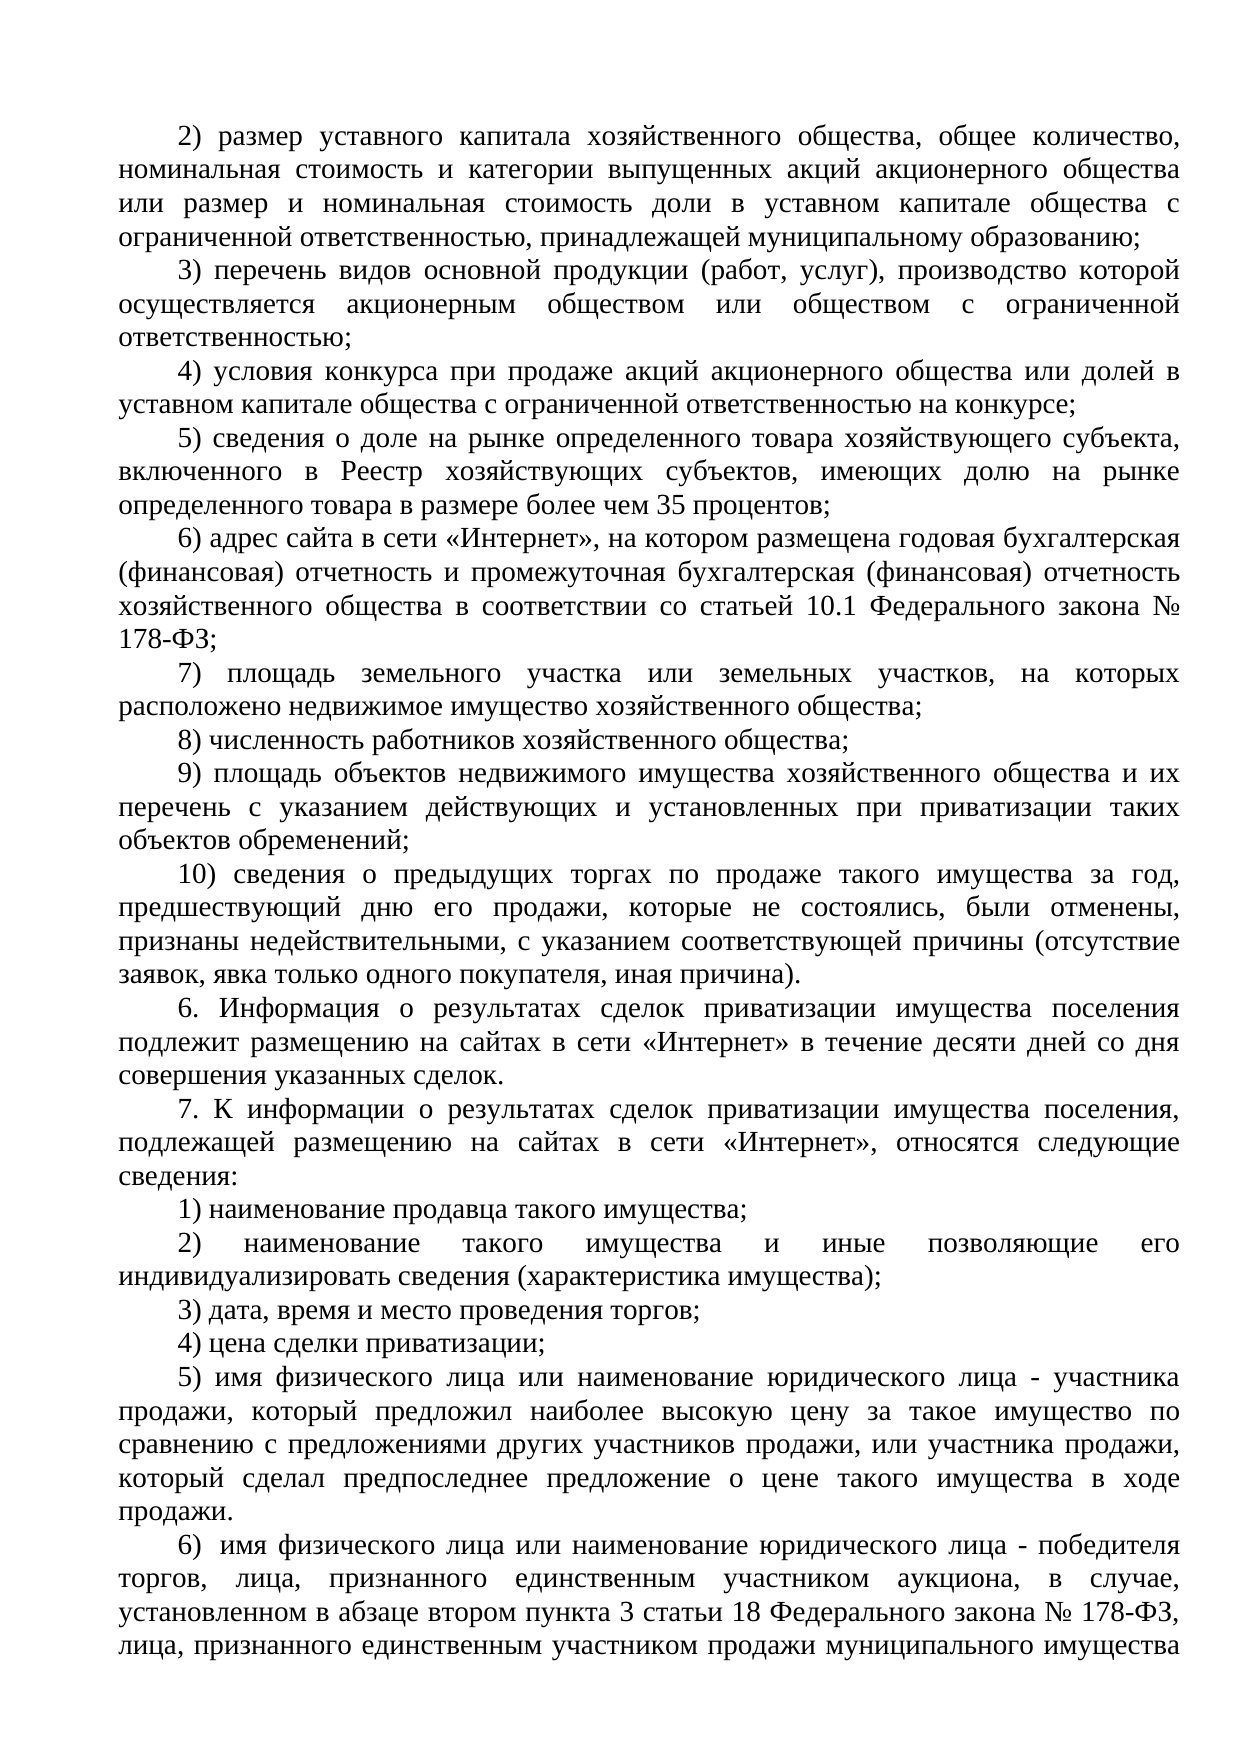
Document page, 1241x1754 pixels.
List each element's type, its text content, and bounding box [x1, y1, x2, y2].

text 7) площадь земельного участка или земельных участков, на которых расположено недвижимое имущество хозяйственного общества; [118, 655, 1181, 722]
text 6. Информация о результатах сделок приватизации имущества поселения подлежит размещению на сайтах в сети «Интернет» в течение десяти дней со дня совершения указанных сделок. [118, 990, 1181, 1091]
text 3) дата, время и место проведения торгов; [118, 1292, 1181, 1326]
text 5) сведения о доле на рынке определенного товара хозяйствующего субъекта, включенного в Реестр хозяйствующих субъектов, имеющих долю на рынке определенного товара в размере более чем 35 процентов; [118, 420, 1181, 521]
text 3) перечень видов основной продукции (работ, услуг), производство которой осуществляется акционерным обществом или обществом с ограниченной ответственностью; [118, 252, 1181, 353]
text 4) условия конкурса при продаже акций акционерного общества или долей в уставном капитале общества с ограниченной ответственностью на конкурсе; [118, 353, 1181, 420]
text 4) цена сделки приватизации; [118, 1326, 1181, 1359]
text 2) наименование такого имущества и иные позволяющие его индивидуализировать сведения (характеристика имущества); [118, 1225, 1181, 1292]
text 1) наименование продавца такого имущества; [118, 1191, 1181, 1225]
text 6) адрес сайта в сети «Интернет», на котором размещена годовая бухгалтерская (финансовая) отчетность и промежуточная бухгалтерская (финансовая) отчетность хозяйственного общества в соответствии со статьей 10.1 Федерального закона № 178-ФЗ; [118, 521, 1181, 655]
text 7. К информации о результатах сделок приватизации имущества поселения, подлежащей размещению на сайтах в сети «Интернет», относятся следующие сведения: [118, 1091, 1181, 1191]
text 10) сведения о предыдущих торгах по продаже такого имущества за год, предшествующий дню его продажи, которые не состоялись, были отменены, признаны недействительными, с указанием соответствующей причины (отсутствие заявок, явка только одного покупателя, иная причина). [118, 856, 1181, 990]
text 9) площадь объектов недвижимого имущества хозяйственного общества и их перечень с указанием действующих и установленных при приватизации таких объектов обременений; [118, 755, 1181, 856]
text 8) численность работников хозяйственного общества; [118, 722, 1181, 755]
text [118, 1527, 1181, 1661]
text 2) размер уставного капитала хозяйственного общества, общее количество, номинальная стоимость и категории выпущенных акций акционерного общества или размер и номинальная стоимость доли в уставном капитале общества с ограниченной ответственностью, принадлежащей муниципальному образованию; [118, 118, 1181, 252]
text 5) имя физического лица или наименование юридического лица - участника продажи, который предложил наиболее высокую цену за такое имущество по сравнению с предложениями других участников продажи, или участника продажи, который сделал предпоследнее предложение о цене такого имущества в ходе продажи. [118, 1359, 1181, 1527]
